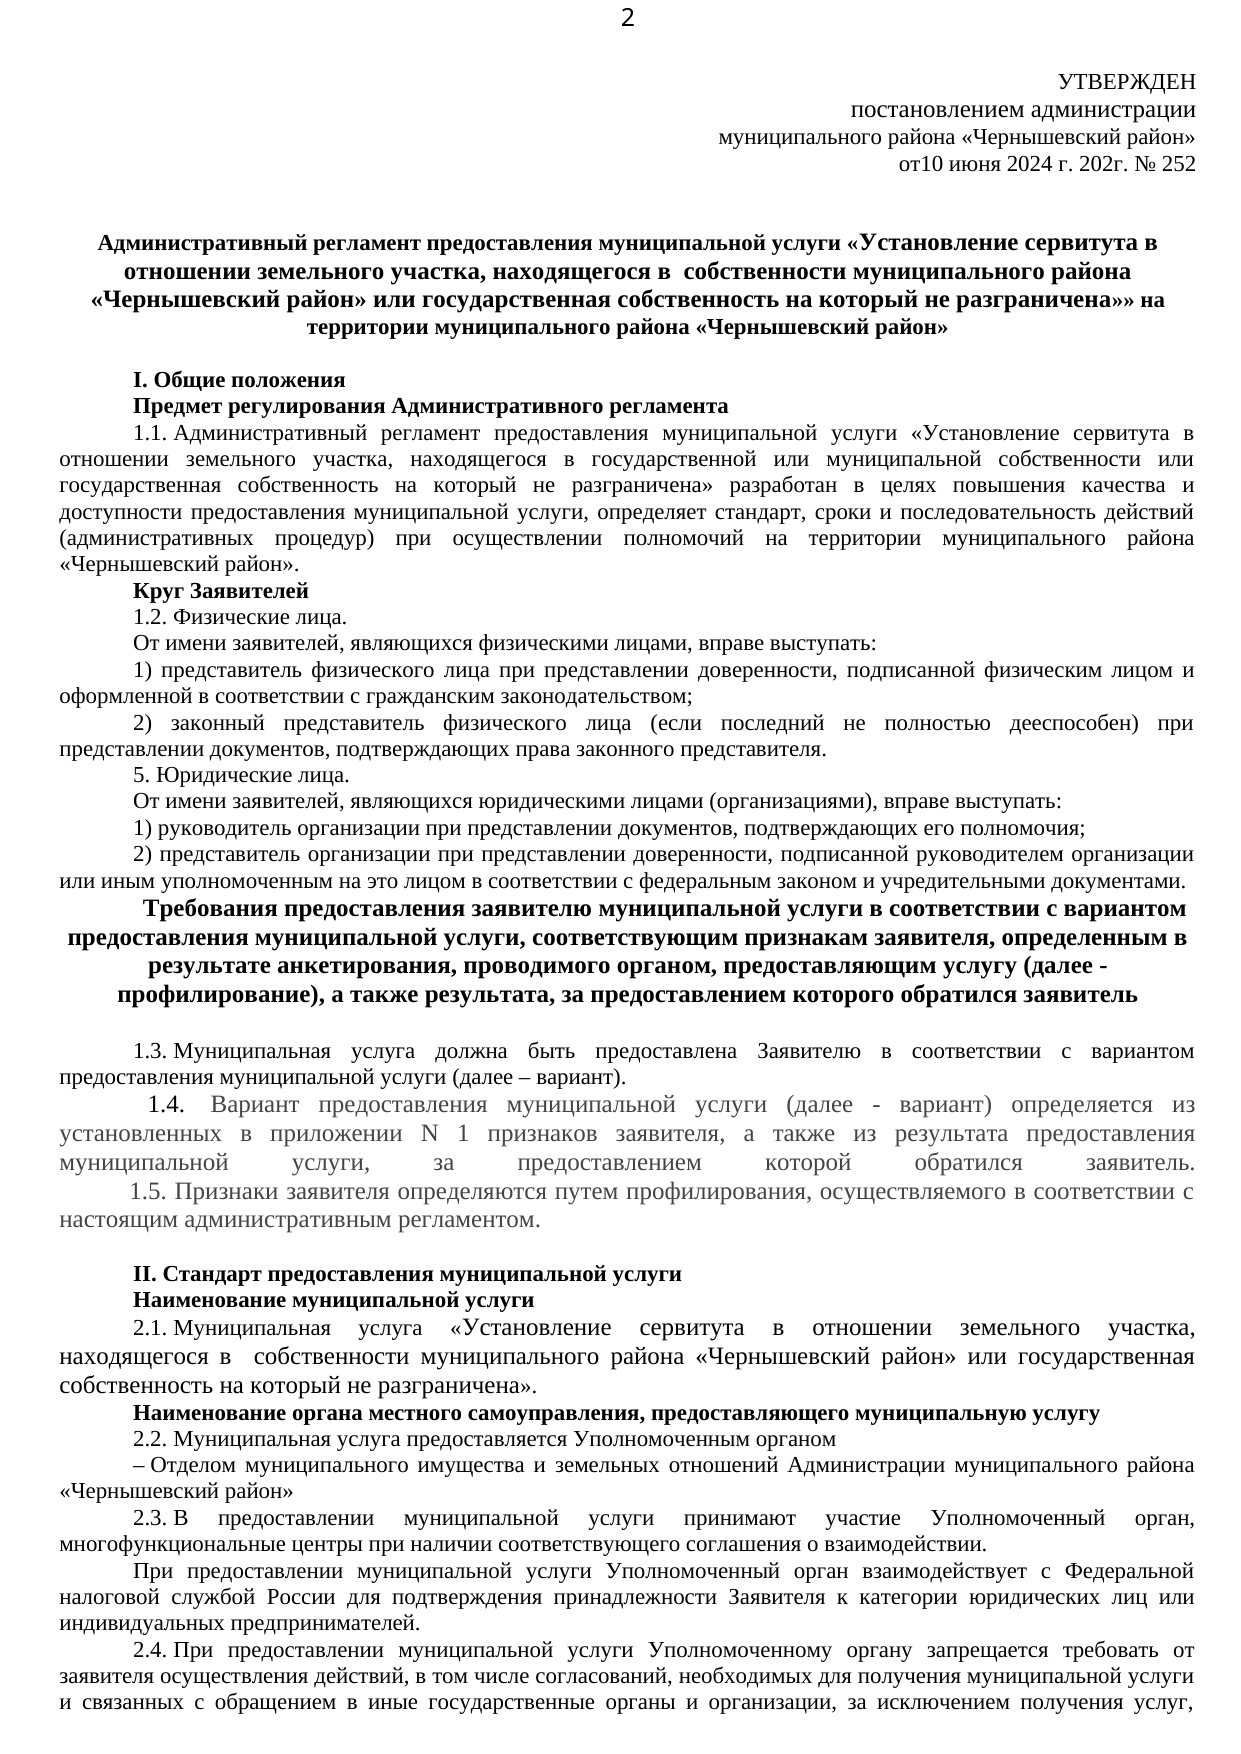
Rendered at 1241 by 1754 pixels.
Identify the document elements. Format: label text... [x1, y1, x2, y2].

text 2.3. В предоставлении муниципальной услуги принимают участие Уполномоченный орган, многофункциональные центры при наличии соответствующего соглашения о взаимодействии. [59, 1504, 1196, 1557]
text Круг Заявителей [59, 577, 1196, 603]
text От имени заявителей, являющихся юридическими лицами (организациями), вправе выступать: [59, 788, 1196, 814]
text При предоставлении муниципальной услуги Уполномоченный орган взаимодействует с Федеральной налоговой службой России для подтверждения принадлежности Заявителя к категории юридических лиц или индивидуальных предпринимателей. [59, 1557, 1196, 1636]
text Административный регламент предоставления муниципальной услуги «Установление сервитута в отношении земельного участка, находящегося в собственности муниципального района «Чернышевский район» или государственная собственность на который не разграничена»» на территории муниципального района «Чернышевский район» [59, 227, 1196, 339]
text Требования предоставления заявителю муниципальной услуги в соответствии с вариантом предоставления муниципальной услуги, соответствующим признакам заявителя, определенным в результате анкетирования, проводимого органом, предоставляющим услугу (далее - профилирование), а также результата, за предоставлением которого обратился заявитель [59, 893, 1196, 1008]
text I. Общие положения [59, 366, 1196, 392]
text 2) законный представитель физического лица (если последний не полностью дееспособен) при представлении документов, подтверждающих права законного представителя. [59, 708, 1196, 761]
text II. Стандарт предоставления муниципальной услуги [59, 1259, 1196, 1286]
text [59, 1636, 1196, 1715]
text 1.1. Административный регламент предоставления муниципальной услуги «Установление сервитута в отношении земельного участка, находящегося в государственной или муниципальной собственности или государственная собственность на который не разграничена» разработан в целях повышения качества и доступности предоставления муниципальной услуги, определяет стандарт, сроки и последовательность действий (административных процедур) при осуществлении полномочий на территории муниципального района «Чернышевский район». [59, 419, 1196, 577]
text 5. Юридические лица. [59, 761, 1196, 788]
text 2) представитель организации при представлении доверенности, подписанной руководителем организации или иным уполномоченным на это лицом в соответствии с федеральным законом и учредительными документами. [59, 840, 1196, 893]
text Предмет регулирования Административного регламента [59, 392, 1196, 419]
text от10 июня 2024 г. 202г. № 252 [59, 149, 1196, 176]
text муниципального района «Чернышевский район» [59, 123, 1196, 149]
text – Отделом муниципального имущества и земельных отношений Администрации муниципального района «Чернышевский район» [59, 1451, 1196, 1504]
text Наименование органа местного самоуправления, предоставляющего муниципальную услугу [59, 1398, 1196, 1425]
text 1) руководитель организации при представлении документов, подтверждающих его полномочия; [59, 814, 1196, 840]
text Наименование муниципальной услуги [59, 1286, 1196, 1312]
text постановлением администрации [59, 94, 1196, 123]
text 1.3. Муниципальная услуга должна быть предоставлена Заявителю в соответствии с вариантом предоставления муниципальной услуги (далее – вариант). [59, 1037, 1196, 1089]
text 2.1. Муниципальная услуга «Установление сервитута в отношении земельного участка, находящегося в собственности муниципального района «Чернышевский район» или государственная собственность на который не разграничена». [59, 1312, 1196, 1398]
text УТВЕРЖДЕН [59, 68, 1196, 94]
text 1.4. Вариант предоставления муниципальной услуги (далее - вариант) определяется из установленных в приложении N 1 признаков заявителя, а также из результата предоставления муниципальной услуги, за предоставлением которой обратился заявитель. 1.5. Признаки заявителя определяются путем профилирования, осуществляемого в соответствии с настоящим административным регламентом. [59, 1089, 1196, 1233]
text 2.2. Муниципальная услуга предоставляется Уполномоченным органом [59, 1425, 1196, 1451]
text 1.2. Физические лица. [59, 603, 1196, 629]
text От имени заявителей, являющихся физическими лицами, вправе выступать: [59, 629, 1196, 656]
text 1) представитель физического лица при представлении доверенности, подписанной физическим лицом и оформленной в соответствии с гражданским законодательством; [59, 656, 1196, 708]
